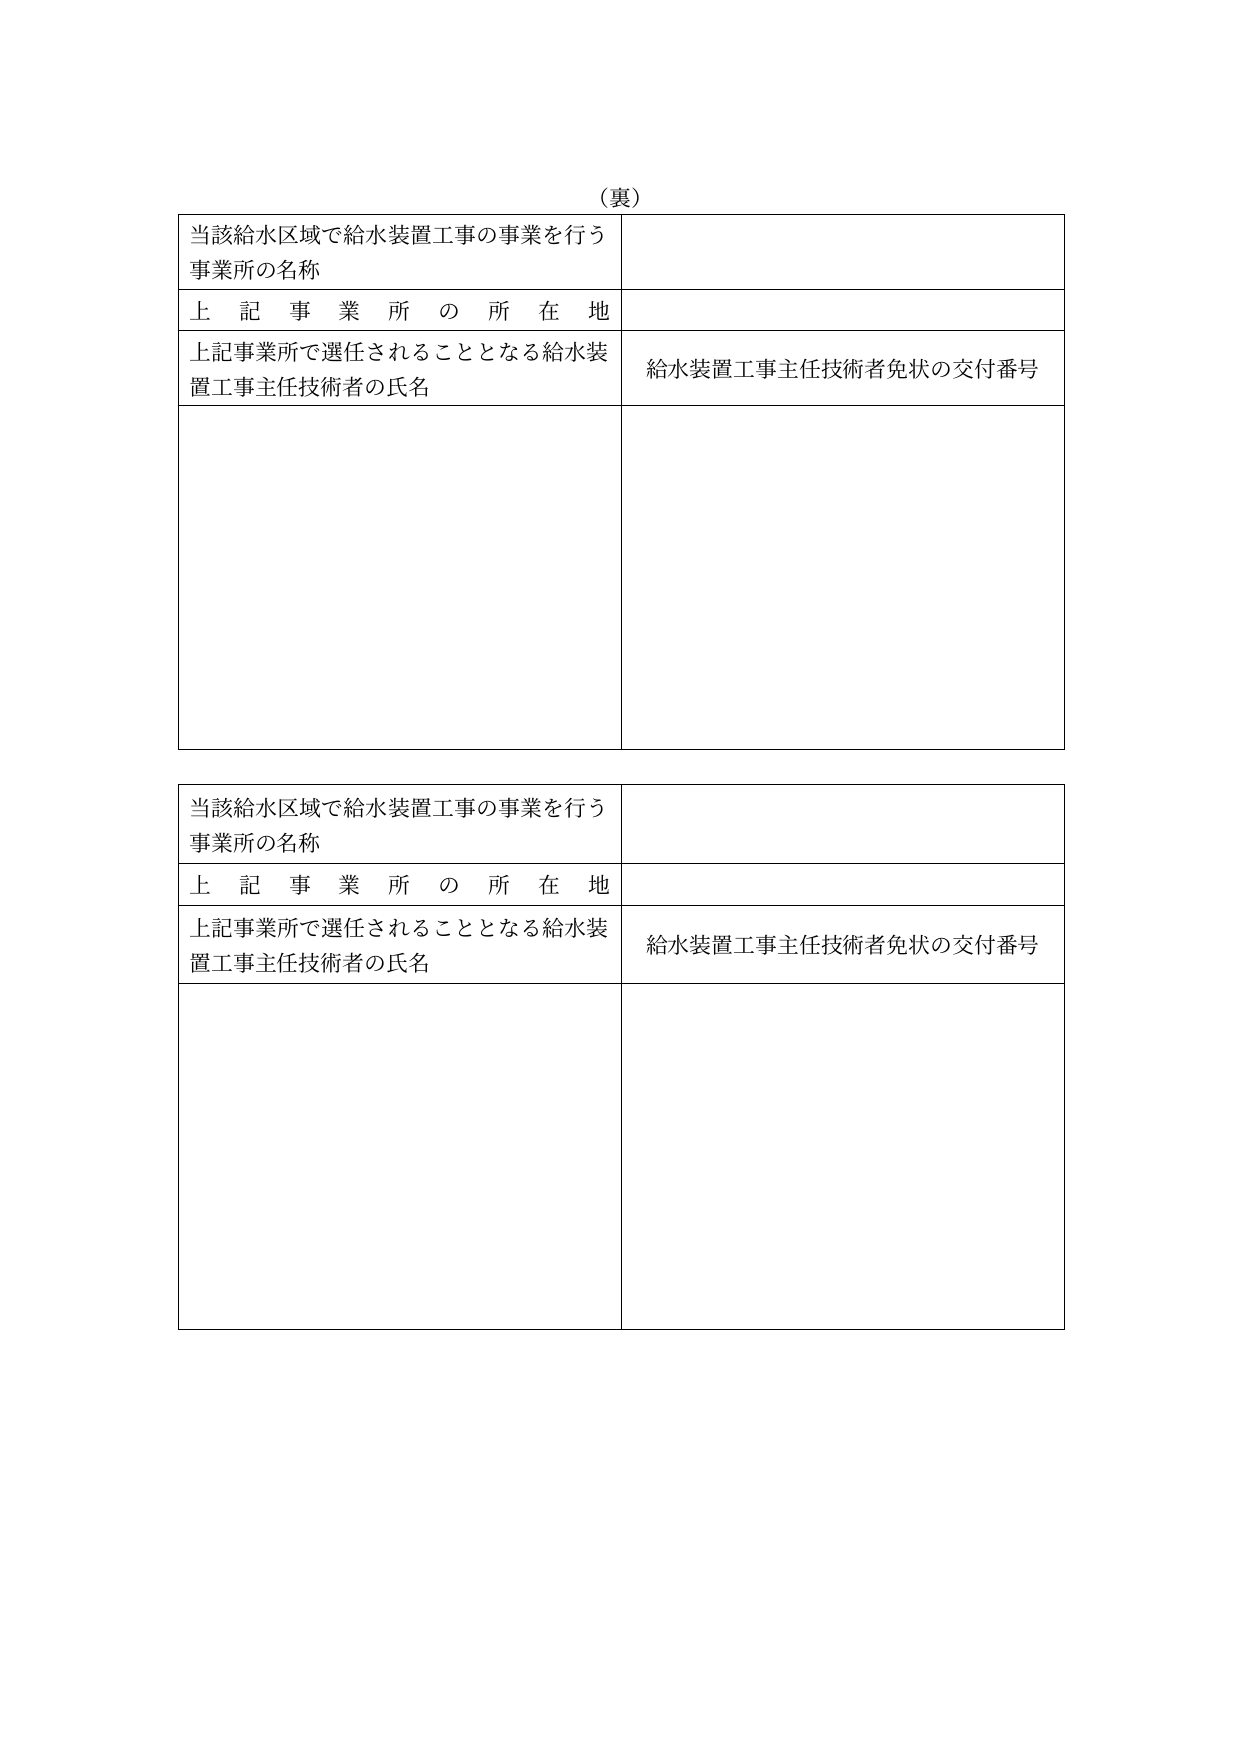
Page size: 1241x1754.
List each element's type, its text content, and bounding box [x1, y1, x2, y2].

table_header [622, 215, 1064, 289]
table_header 当該給水区域で給水装置工事の事業を行う事業所の名称 [179, 785, 621, 863]
table_header 当該給水区域で給水装置工事の事業を行う事業所の名称 [179, 215, 621, 289]
table_header [622, 785, 1064, 863]
table_cell [622, 864, 1064, 904]
table_cell 給水装置工事主任技術者免状の交付番号 [622, 331, 1064, 405]
table_cell 給水装置工事主任技術者免状の交付番号 [622, 906, 1064, 983]
table_cell 上記事業所で選任されることとなる給水装置工事主任技術者の氏名 [179, 906, 621, 983]
text （裏） [177, 179, 1063, 214]
table_cell [622, 406, 1064, 748]
table_cell 上記事業所で選任されることとなる給水装置工事主任技術者の氏名 [179, 331, 621, 405]
table_cell [179, 984, 621, 1329]
table_cell [622, 984, 1064, 1329]
table_cell 上記事業所の所在地 [179, 290, 621, 330]
table_cell [179, 406, 621, 748]
table_cell 上記事業所の所在地 [179, 864, 621, 904]
table_cell [622, 290, 1064, 330]
